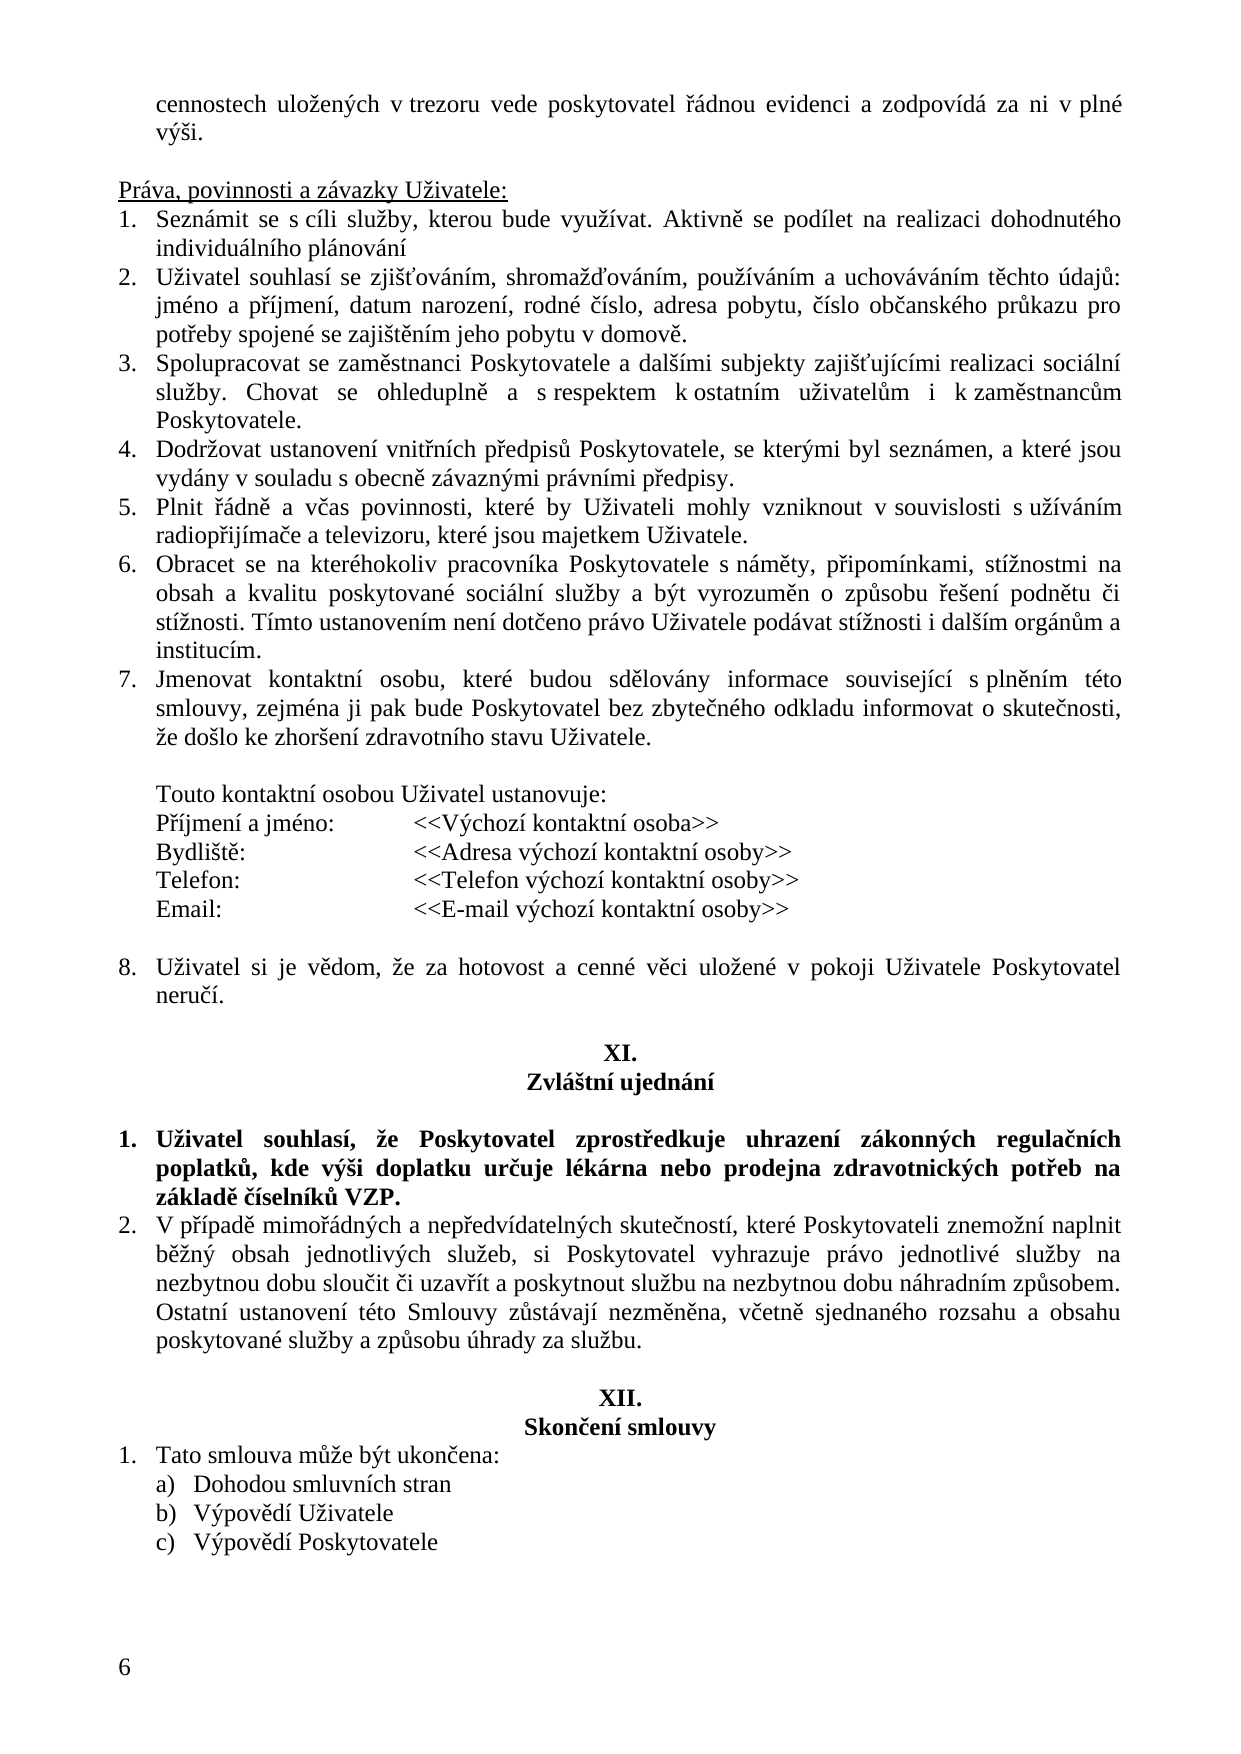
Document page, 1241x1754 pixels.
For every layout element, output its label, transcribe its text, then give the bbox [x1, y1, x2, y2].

list Uživatel souhlasí, že Poskytovatel zprostředkuje uhrazení zákonných regulačních poplatků, kde výši doplatku určuje lékárna nebo prodejna zdravotnických potřeb na základě číselníků VZP. [118, 1124, 1122, 1210]
list Plnit řádně a včas povinnosti, které by Uživateli mohly vzniknout v souvislosti s užíváním radiopřijímače a televizoru, které jsou majetkem Uživatele. [118, 492, 1122, 549]
list Výpovědí Poskytovatele [156, 1527, 1122, 1555]
text XII. Skončení smlouvy [118, 1383, 1122, 1440]
list Dohodou smluvních stran [156, 1469, 1122, 1498]
list V případě mimořádných a nepředvídatelných skutečností, které Poskytovateli znemožní naplnit běžný obsah jednotlivých služeb, si Poskytovatel vyhrazuje právo jednotlivé služby na nezbytnou dobu sloučit či uzavřít a poskytnout službu na nezbytnou dobu náhradním způsobem. Ostatní ustanovení této Smlouvy zůstávají nezměněna, včetně sjednaného rozsahu a obsahu poskytované služby a způsobu úhrady za službu. [118, 1210, 1122, 1354]
text Příjmení a jméno: <<Výchozí kontaktní osoba>> [156, 808, 1122, 837]
text Práva, povinnosti a závazky Uživatele: [118, 175, 1122, 204]
list Dodržovat ustanovení vnitřních předpisů Poskytovatele, se kterými byl seznámen, a které jsou vydány v souladu s obecně závaznými právními předpisy. [118, 434, 1122, 492]
text Telefon: <<Telefon výchozí kontaktní osoby>> [156, 865, 1122, 894]
text Touto kontaktní osobou Uživatel ustanovuje: [156, 779, 1122, 808]
list Seznámit se s cíli služby, kterou bude využívat. Aktivně se podílet na realizaci dohodnutého individuálního plánování [118, 204, 1122, 262]
list Obracet se na kteréhokoliv pracovníka Poskytovatele s náměty, připomínkami, stížnostmi na obsah a kvalitu poskytované sociální služby a být vyrozuměn o způsobu řešení podnětu či stížnosti. Tímto ustanovením není dotčeno právo Uživatele podávat stížnosti i dalším orgánům a institucím. [118, 549, 1122, 664]
list Uživatel souhlasí se zjišťováním, shromažďováním, používáním a uchováváním těchto údajů: jméno a příjmení, datum narození, rodné číslo, adresa pobytu, číslo občanského průkazu pro potřeby spojené se zajištěním jeho pobytu v domově. [118, 262, 1122, 348]
list Výpovědí Uživatele [156, 1498, 1122, 1527]
text XI. Zvláštní ujednání [118, 1038, 1122, 1095]
list Spolupracovat se zaměstnanci Poskytovatele a dalšími subjekty zajišťujícími realizaci sociální služby. Chovat se ohleduplně a s respektem k ostatním uživatelům i k zaměstnancům Poskytovatele. [118, 348, 1122, 434]
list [118, 89, 1122, 146]
text Email: <<E-mail výchozí kontaktní osoby>> [156, 894, 1122, 923]
text Bydliště: <<Adresa výchozí kontaktní osoby>> [156, 837, 1122, 865]
list Jmenovat kontaktní osobu, které budou sdělovány informace související s plněním této smlouvy, zejména ji pak bude Poskytovatel bez zbytečného odkladu informovat o skutečnosti, že došlo ke zhoršení zdravotního stavu Uživatele. [118, 664, 1122, 750]
list Tato smlouva může být ukončena: [118, 1440, 1122, 1469]
list Uživatel si je vědom, že za hotovost a cenné věci uložené v pokoji Uživatele Poskytovatel neručí. [118, 952, 1122, 1009]
